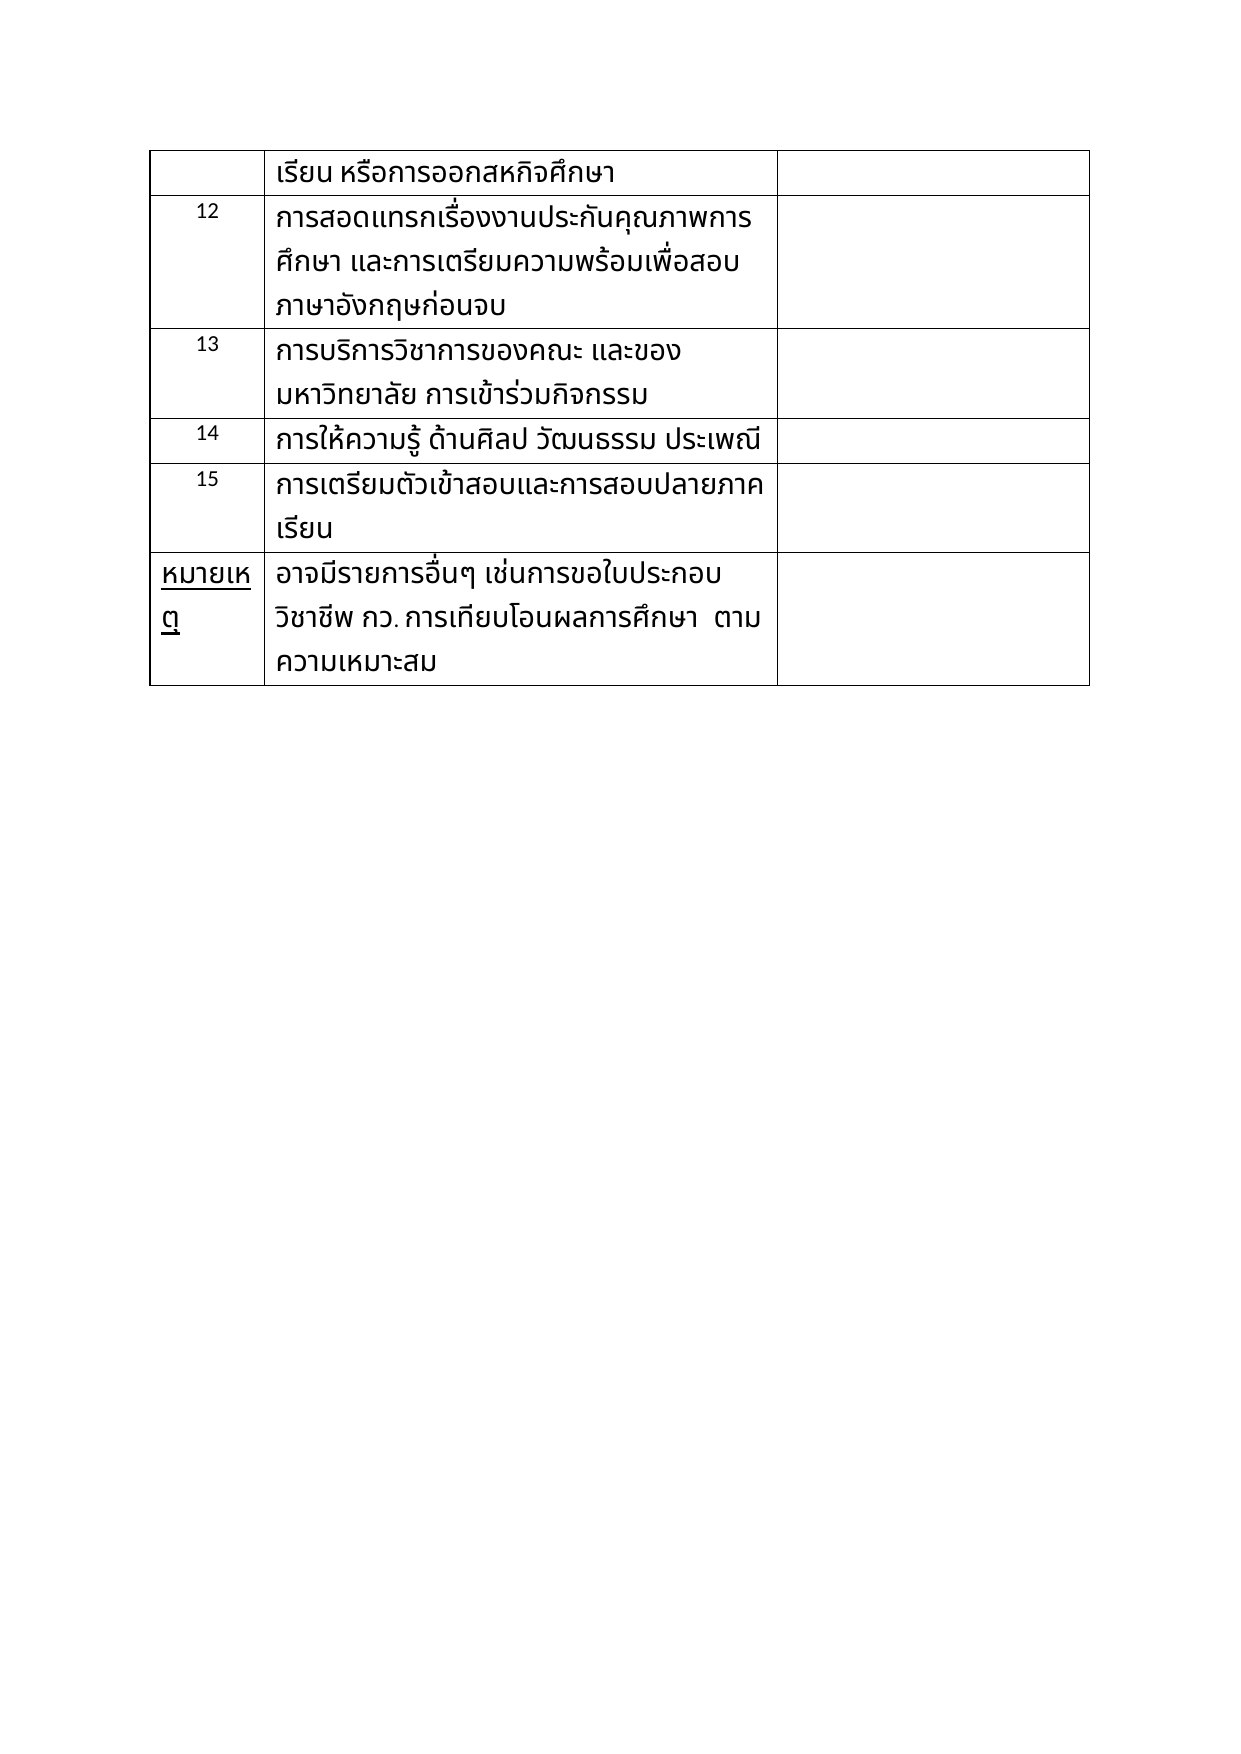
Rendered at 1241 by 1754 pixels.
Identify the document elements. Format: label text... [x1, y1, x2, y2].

table_cell 14 [151, 419, 264, 463]
table_cell การเตรียมตัวเข้าสอบและการสอบปลายภาคเรียน [265, 464, 777, 552]
table_cell 12 [151, 196, 264, 328]
table_cell [778, 196, 1089, 328]
table_cell หมายเหตุ [151, 553, 264, 685]
table_cell [778, 419, 1089, 463]
table_cell 11 [151, 151, 264, 195]
table_cell อาจมีรายการอื่นๆ เช่นการขอใบประกอบวิชาชีพ กว. การเทียบโอนผลการศึกษา ตามความเหมาะสม [265, 553, 777, 685]
table_cell การให้ความรู้ ด้านศิลป วัฒนธรรม ประเพณี [265, 419, 777, 463]
table_cell การบริการวิชาการของคณะ และของมหาวิทยาลัย การเข้าร่วมกิจกรรม [265, 329, 777, 417]
table_cell 13 [151, 329, 264, 417]
table_cell การสอดแทรกเรื่องงานประกันคุณภาพการศึกษา และการเตรียมความพร้อมเพื่อสอบภาษาอังกฤษก่อนจบ [265, 196, 777, 328]
table_cell 15 [151, 464, 264, 552]
table_cell [778, 151, 1089, 195]
table_cell [778, 329, 1089, 417]
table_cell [265, 151, 777, 195]
table_cell [778, 553, 1089, 685]
table_cell [778, 464, 1089, 552]
